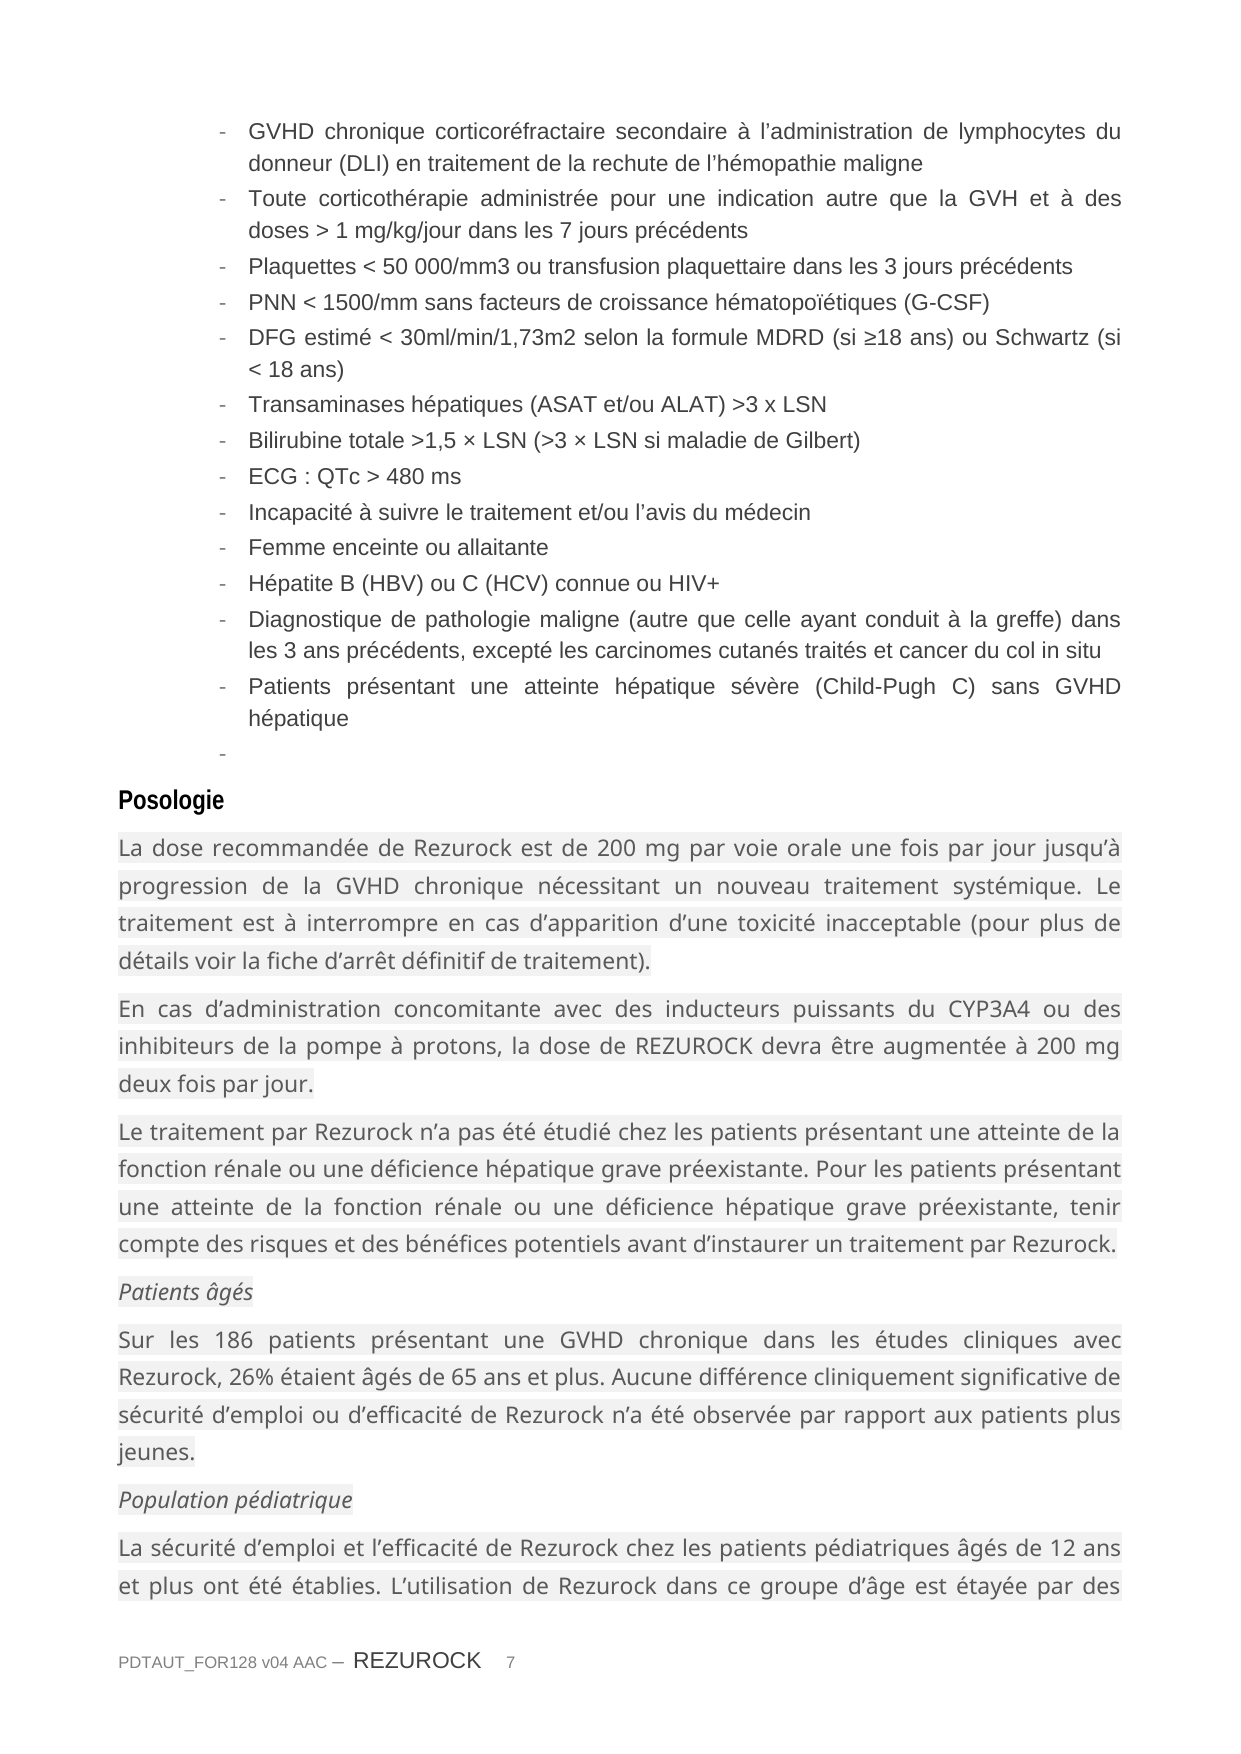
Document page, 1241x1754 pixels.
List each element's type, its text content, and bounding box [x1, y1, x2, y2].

text Posologie [118, 784, 1122, 816]
